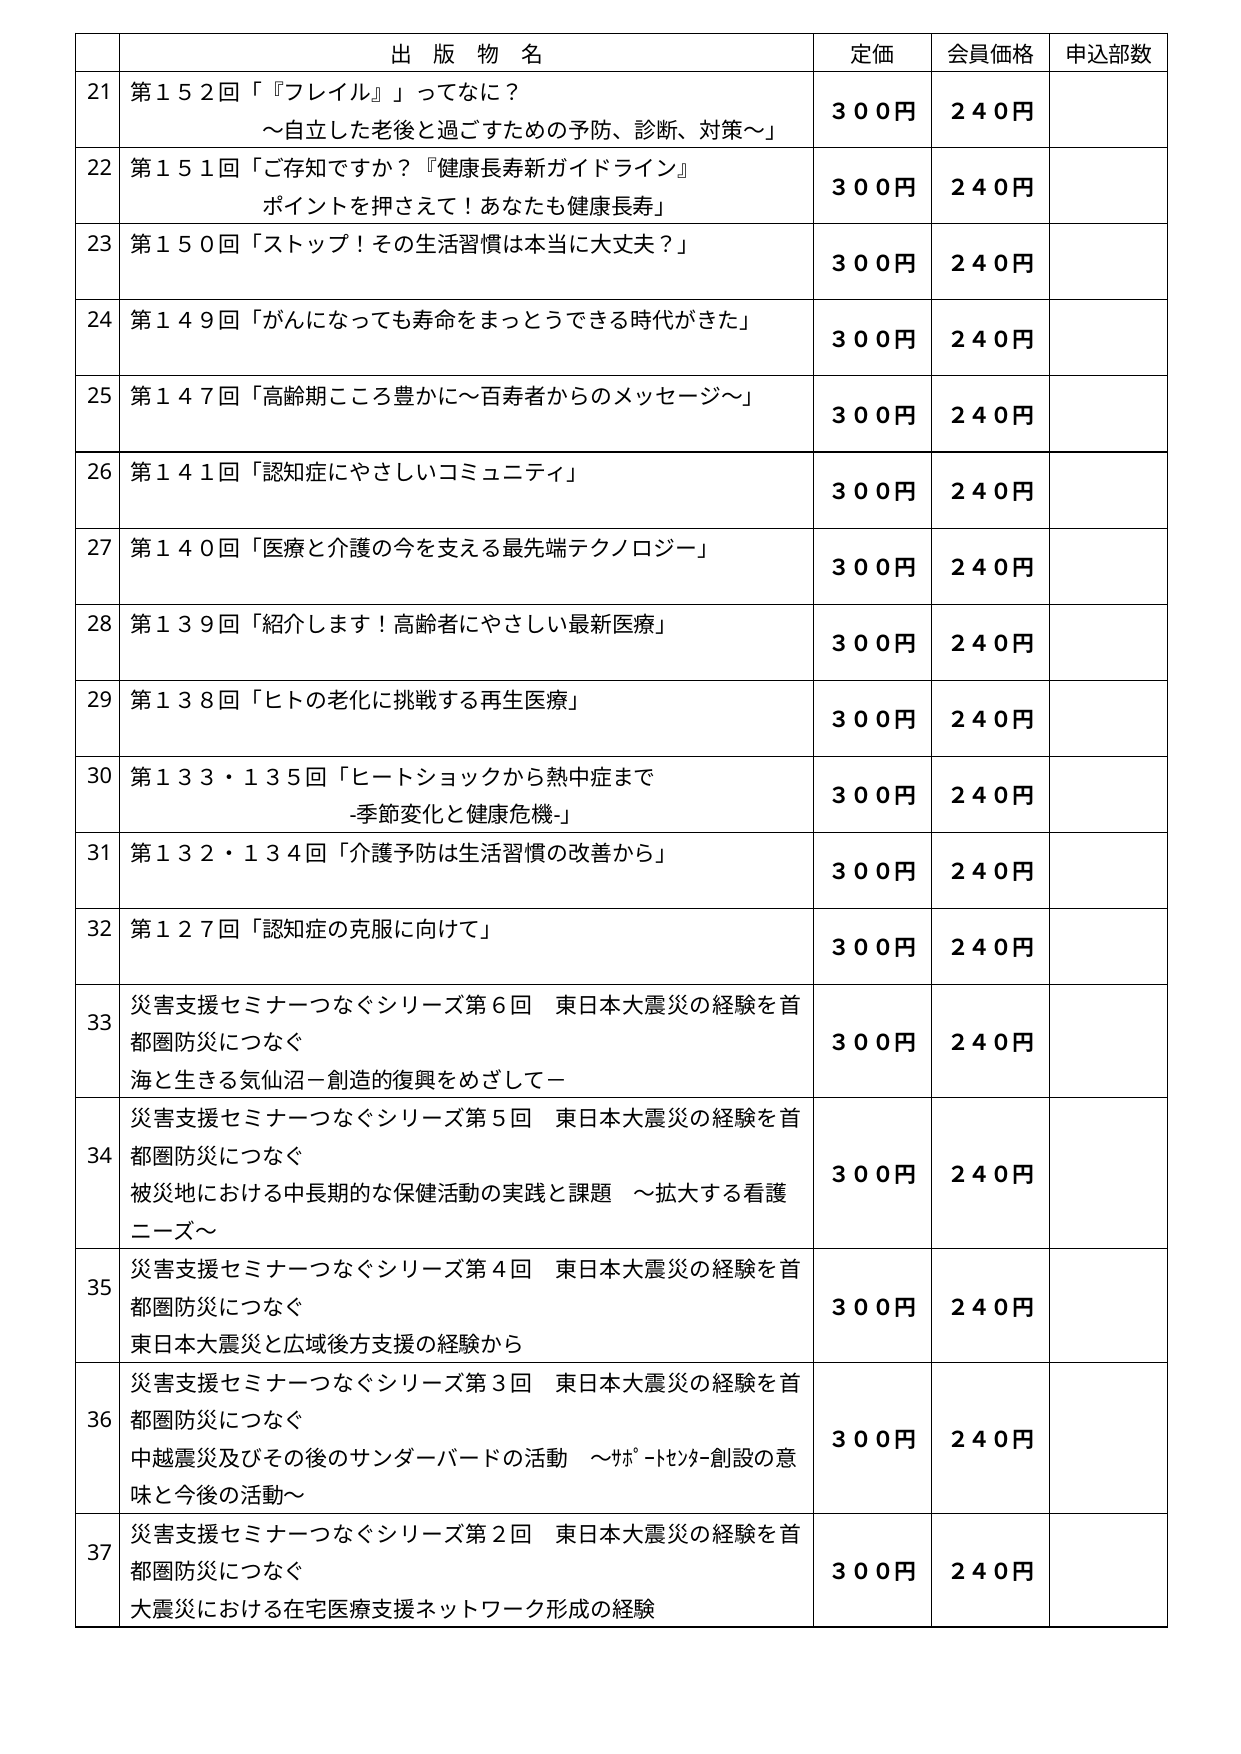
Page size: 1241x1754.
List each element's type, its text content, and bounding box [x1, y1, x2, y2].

table_cell [1050, 376, 1167, 451]
table_cell [76, 985, 119, 1097]
table_cell [76, 757, 119, 832]
table_cell ２４０円 [932, 1363, 1049, 1513]
table_cell ２４０円 [932, 909, 1049, 984]
table_cell [76, 148, 119, 223]
table_cell ３００円 [814, 72, 931, 147]
table_cell [76, 376, 119, 451]
table_cell ２４０円 [932, 1514, 1049, 1626]
table_cell 災害支援セミナーつなぐシリーズ第５回 東日本大震災の経験を首都圏防災につなぐ 被災地における中長期的な保健活動の実践と課題 ～拡大する看護ニーズ～ [120, 1098, 813, 1248]
table_cell [76, 1514, 119, 1626]
table_cell ３００円 [814, 1249, 931, 1362]
table_cell [1050, 224, 1167, 299]
table_cell ２４０円 [932, 757, 1049, 832]
table_cell [1050, 300, 1167, 375]
table_cell [1050, 1514, 1167, 1626]
table_cell ３００円 [814, 376, 931, 451]
table_cell ２４０円 [932, 1098, 1049, 1248]
table_cell ２４０円 [932, 529, 1049, 603]
table_header 申込部数 [1050, 34, 1167, 71]
table_cell ３００円 [814, 300, 931, 375]
table_cell ２４０円 [932, 681, 1049, 756]
table_cell [1050, 1249, 1167, 1362]
table_cell [76, 72, 119, 147]
table_cell ２４０円 [932, 376, 1049, 451]
table_cell 災害支援セミナーつなぐシリーズ第６回 東日本大震災の経験を首都圏防災につなぐ 海と生きる気仙沼－創造的復興をめざして－ [120, 985, 813, 1097]
table_cell ３００円 [814, 757, 931, 832]
table_cell [76, 833, 119, 908]
table_cell 第１３９回「紹介します！高齢者にやさしい最新医療」 [120, 605, 813, 679]
table_cell ２４０円 [932, 605, 1049, 679]
table_cell [1050, 453, 1167, 527]
table_cell 第１３２・１３４回「介護予防は生活習慣の改善から」 [120, 833, 813, 908]
table_cell ３００円 [814, 453, 931, 527]
table_cell 災害支援セミナーつなぐシリーズ第３回 東日本大震災の経験を首都圏防災につなぐ 中越震災及びその後のサンダーバードの活動 ～ｻﾎﾟｰﾄｾﾝﾀｰ創設の意味と今後の活動～ [120, 1363, 813, 1513]
table_cell 第１４７回「高齢期こころ豊かに～百寿者からのメッセージ～」 [120, 376, 813, 451]
table_header 出 版 物 名 [120, 34, 813, 71]
table_cell 第１４１回「認知症にやさしいコミュニティ」 [120, 453, 813, 527]
table_cell [1050, 833, 1167, 908]
table_cell ３００円 [814, 224, 931, 299]
table_cell ３００円 [814, 1098, 931, 1248]
table_cell [1050, 909, 1167, 984]
table_cell [76, 605, 119, 679]
table_cell [76, 681, 119, 756]
table_cell [1050, 148, 1167, 223]
table_cell [1050, 757, 1167, 832]
table_cell 第１３３・１３５回「ヒートショックから熱中症まで -季節変化と健康危機-」 [120, 757, 813, 832]
table_cell 第１４０回「医療と介護の今を支える最先端テクノロジー」 [120, 529, 813, 603]
table_cell 第１５１回「ご存知ですか？『健康長寿新ガイドライン』 ポイントを押さえて！あなたも健康長寿」 [120, 148, 813, 223]
table_cell [1050, 605, 1167, 679]
table_cell ２４０円 [932, 224, 1049, 299]
table_cell [76, 1249, 119, 1362]
table_header [76, 34, 119, 71]
table_cell [76, 453, 119, 527]
table_cell ３００円 [814, 833, 931, 908]
table_cell ２４０円 [932, 833, 1049, 908]
table_cell [1050, 681, 1167, 756]
table_cell 第１２７回「認知症の克服に向けて」 [120, 909, 813, 984]
table_cell ３００円 [814, 985, 931, 1097]
table_cell ３００円 [814, 1514, 931, 1626]
table_cell 第１５２回「『フレイル』」ってなに？ ～自立した老後と過ごすための予防、診断、対策～」 [120, 72, 813, 147]
table_header 定価 [814, 34, 931, 71]
table_cell ２４０円 [932, 72, 1049, 147]
table_cell ３００円 [814, 529, 931, 603]
table_cell ２４０円 [932, 453, 1049, 527]
table_cell [1050, 1363, 1167, 1513]
table_cell ２４０円 [932, 985, 1049, 1097]
table_cell [1050, 72, 1167, 147]
table_cell ３００円 [814, 681, 931, 756]
table_cell 災害支援セミナーつなぐシリーズ第２回 東日本大震災の経験を首都圏防災につなぐ 大震災における在宅医療支援ネットワーク形成の経験 [120, 1514, 813, 1626]
table_cell [76, 529, 119, 603]
table_cell [1050, 1098, 1167, 1248]
table_cell [76, 909, 119, 984]
table_cell ３００円 [814, 1363, 931, 1513]
table_cell ２４０円 [932, 300, 1049, 375]
table_cell ３００円 [814, 148, 931, 223]
table_cell [76, 224, 119, 299]
table_cell 第１４９回「がんになっても寿命をまっとうできる時代がきた」 [120, 300, 813, 375]
table_cell [1050, 529, 1167, 603]
table_cell ３００円 [814, 909, 931, 984]
table_cell ２４０円 [932, 1249, 1049, 1362]
table_cell ２４０円 [932, 148, 1049, 223]
table_header 会員価格 [932, 34, 1049, 71]
table_cell 災害支援セミナーつなぐシリーズ第４回 東日本大震災の経験を首都圏防災につなぐ 東日本大震災と広域後方支援の経験から [120, 1249, 813, 1362]
table_cell 第１５０回「ストップ！その生活習慣は本当に大丈夫？」 [120, 224, 813, 299]
table_cell [76, 300, 119, 375]
table_cell [1050, 985, 1167, 1097]
table_cell [76, 1363, 119, 1513]
table_cell 第１３８回「ヒトの老化に挑戦する再生医療」 [120, 681, 813, 756]
table_cell [76, 1098, 119, 1248]
table_cell ３００円 [814, 605, 931, 679]
